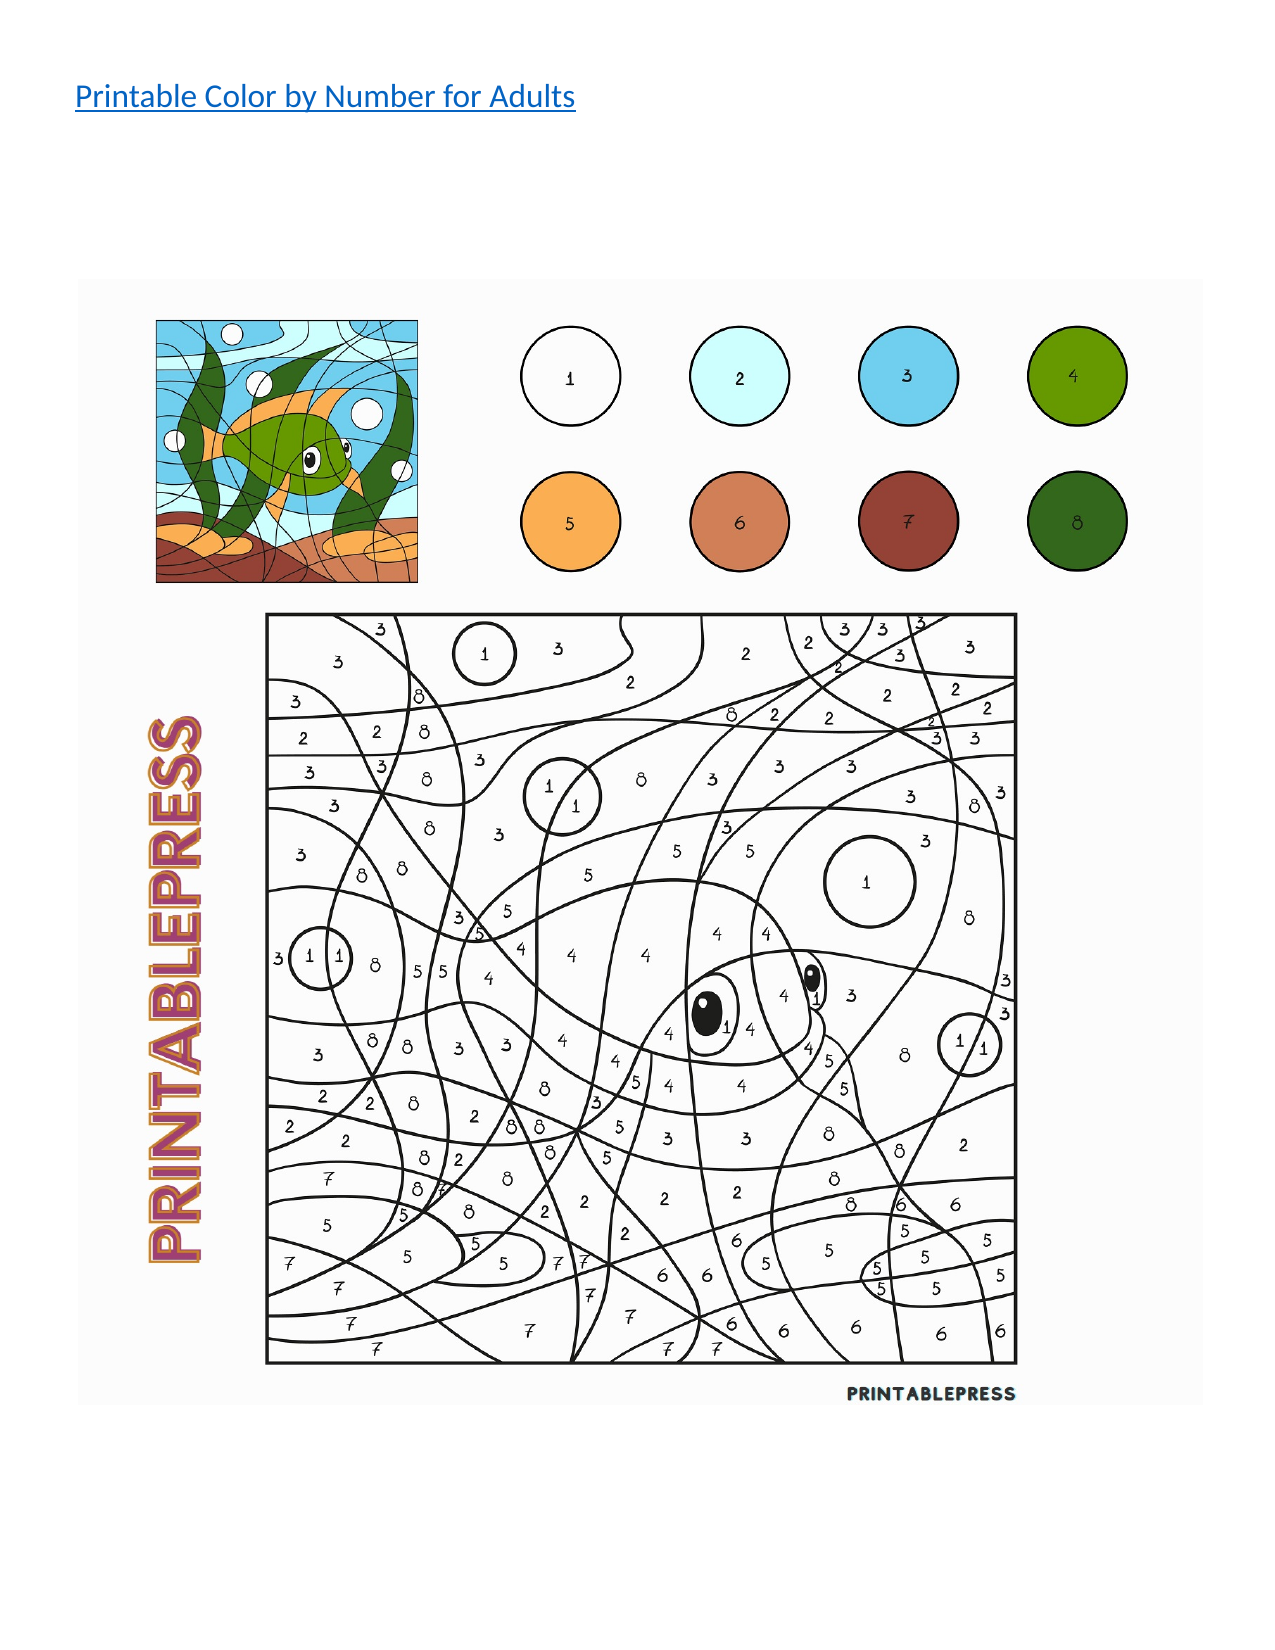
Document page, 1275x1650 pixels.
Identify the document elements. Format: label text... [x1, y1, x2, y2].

picture [78, 279, 1204, 1405]
subtitle Printable Color by Number for Adults [75, 75, 1200, 116]
